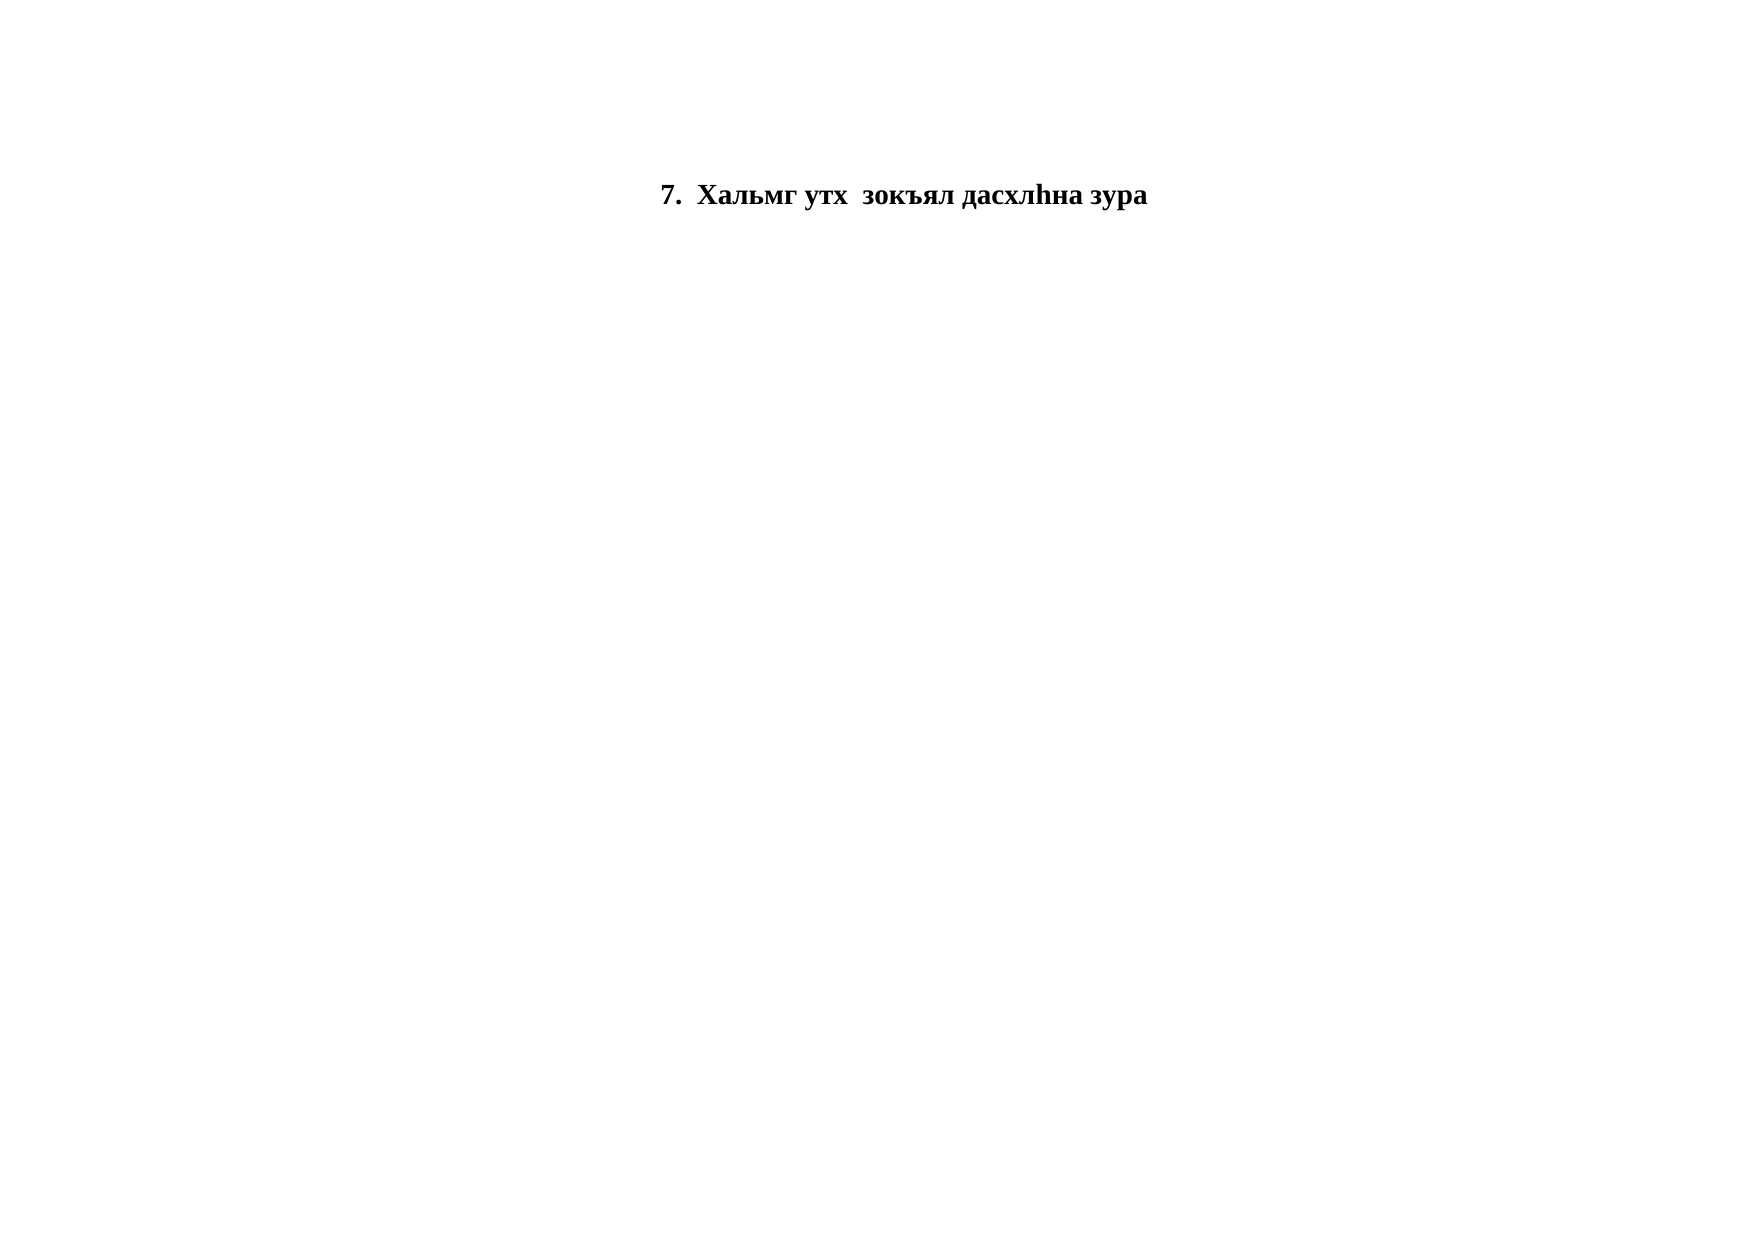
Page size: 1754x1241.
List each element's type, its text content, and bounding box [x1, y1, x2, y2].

text 7. Хальмг утх зокъял дасхлhна зура [148, 177, 1636, 211]
